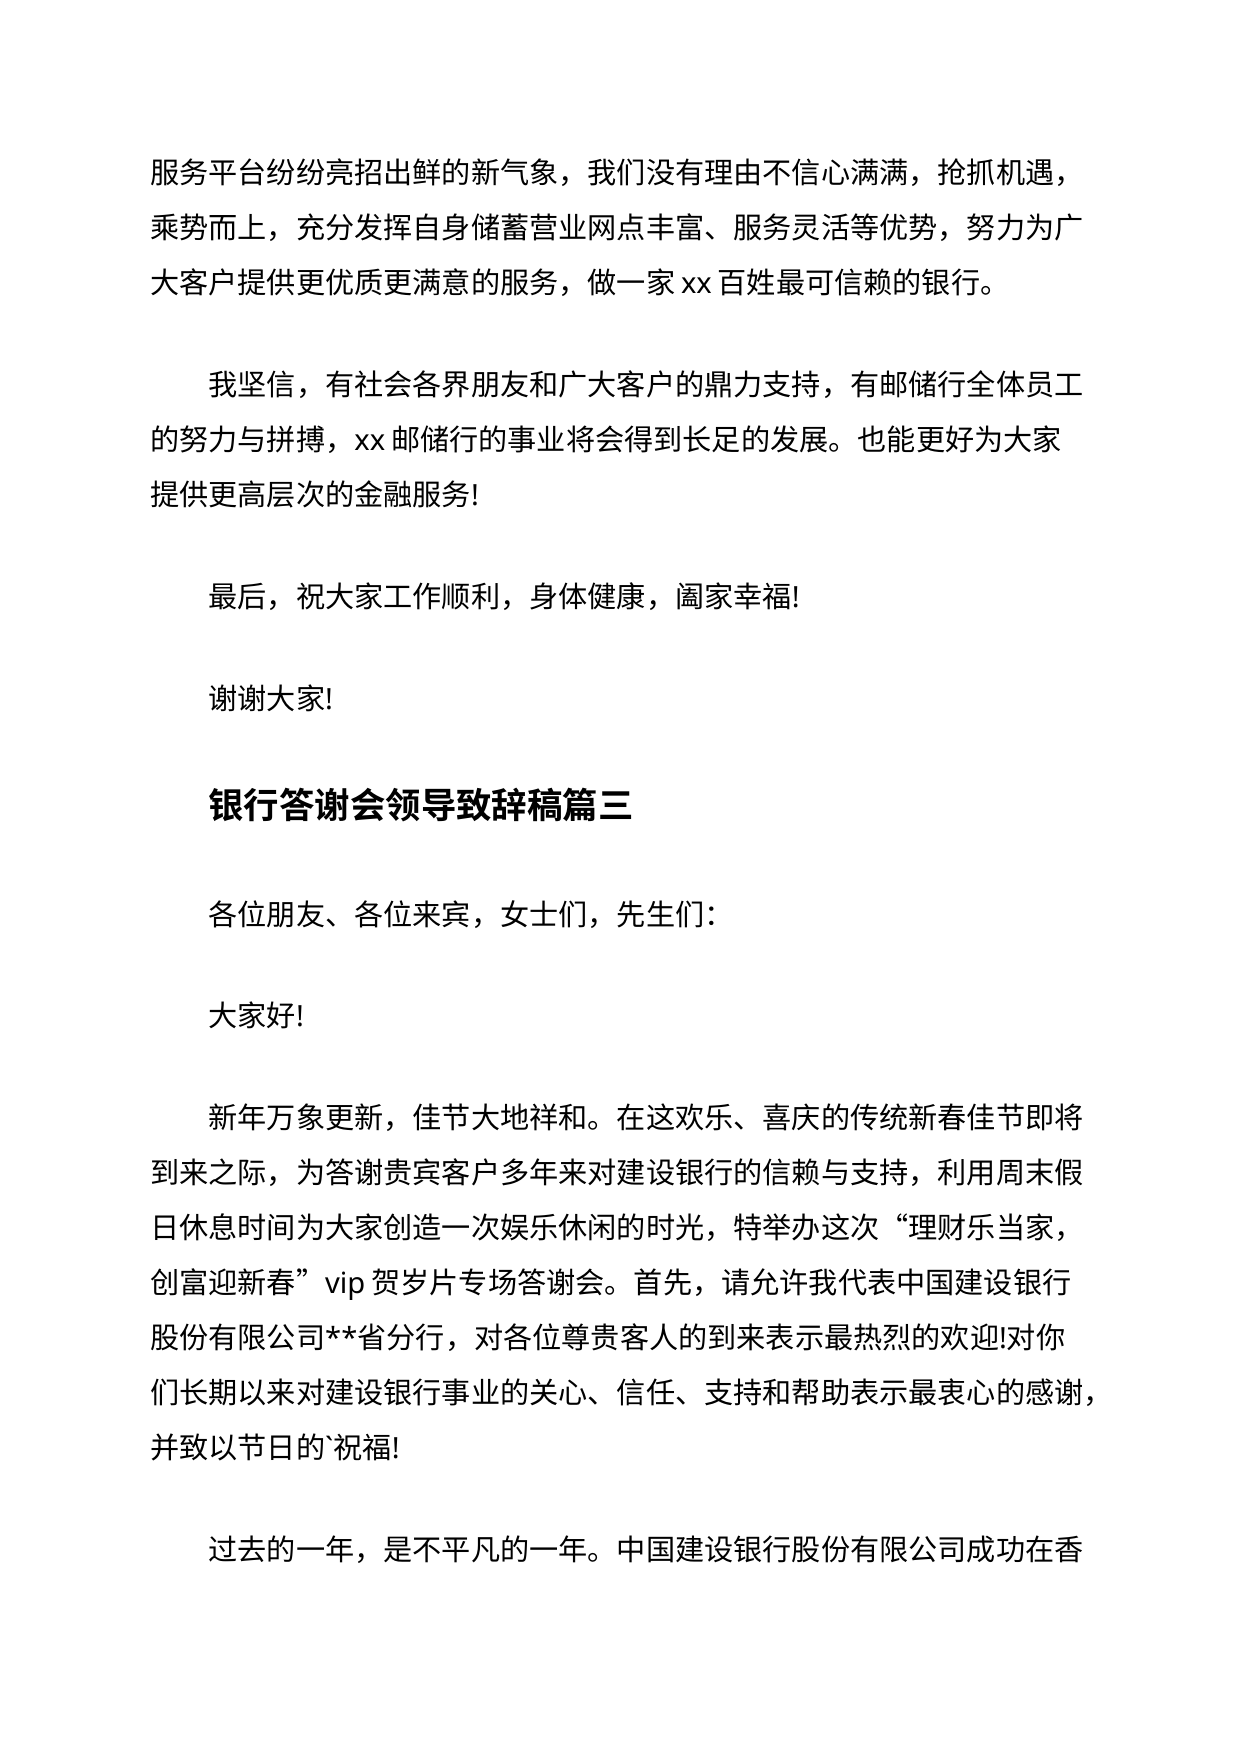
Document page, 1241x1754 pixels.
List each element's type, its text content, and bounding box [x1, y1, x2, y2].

text 新年万象更新，佳节大地祥和。在这欢乐、喜庆的传统新春佳节即将到来之际，为答谢贵宾客户多年来对建设银行的信赖与支持，利用周末假日休息时间为大家创造一次娱乐休闲的时光，特举办这次“理财乐当家，创富迎新春”vip贺岁片专场答谢会。首先，请允许我代表中国建设银行股份有限公司**省分行，对各位尊贵客人的到来表示最热烈的欢迎!对你们长期以来对建设银行事业的关心、信任、支持和帮助表示最衷心的感谢，并致以节日的`祝福! [150, 1095, 1090, 1467]
text 最后，祝大家工作顺利，身体健康，阖家幸福! [150, 574, 1090, 616]
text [150, 150, 1090, 302]
text 谢谢大家! [150, 676, 1090, 718]
text 大家好! [150, 993, 1090, 1035]
text 银行答谢会领导致辞稿篇三 [150, 778, 1090, 829]
text 我坚信，有社会各界朋友和广大客户的鼎力支持，有邮储行全体员工的努力与拼搏，xx邮储行的事业将会得到长足的发展。也能更好为大家提供更高层次的金融服务! [150, 362, 1090, 514]
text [150, 1526, 1090, 1569]
text 各位朋友、各位来宾，女士们，先生们： [150, 891, 1090, 933]
